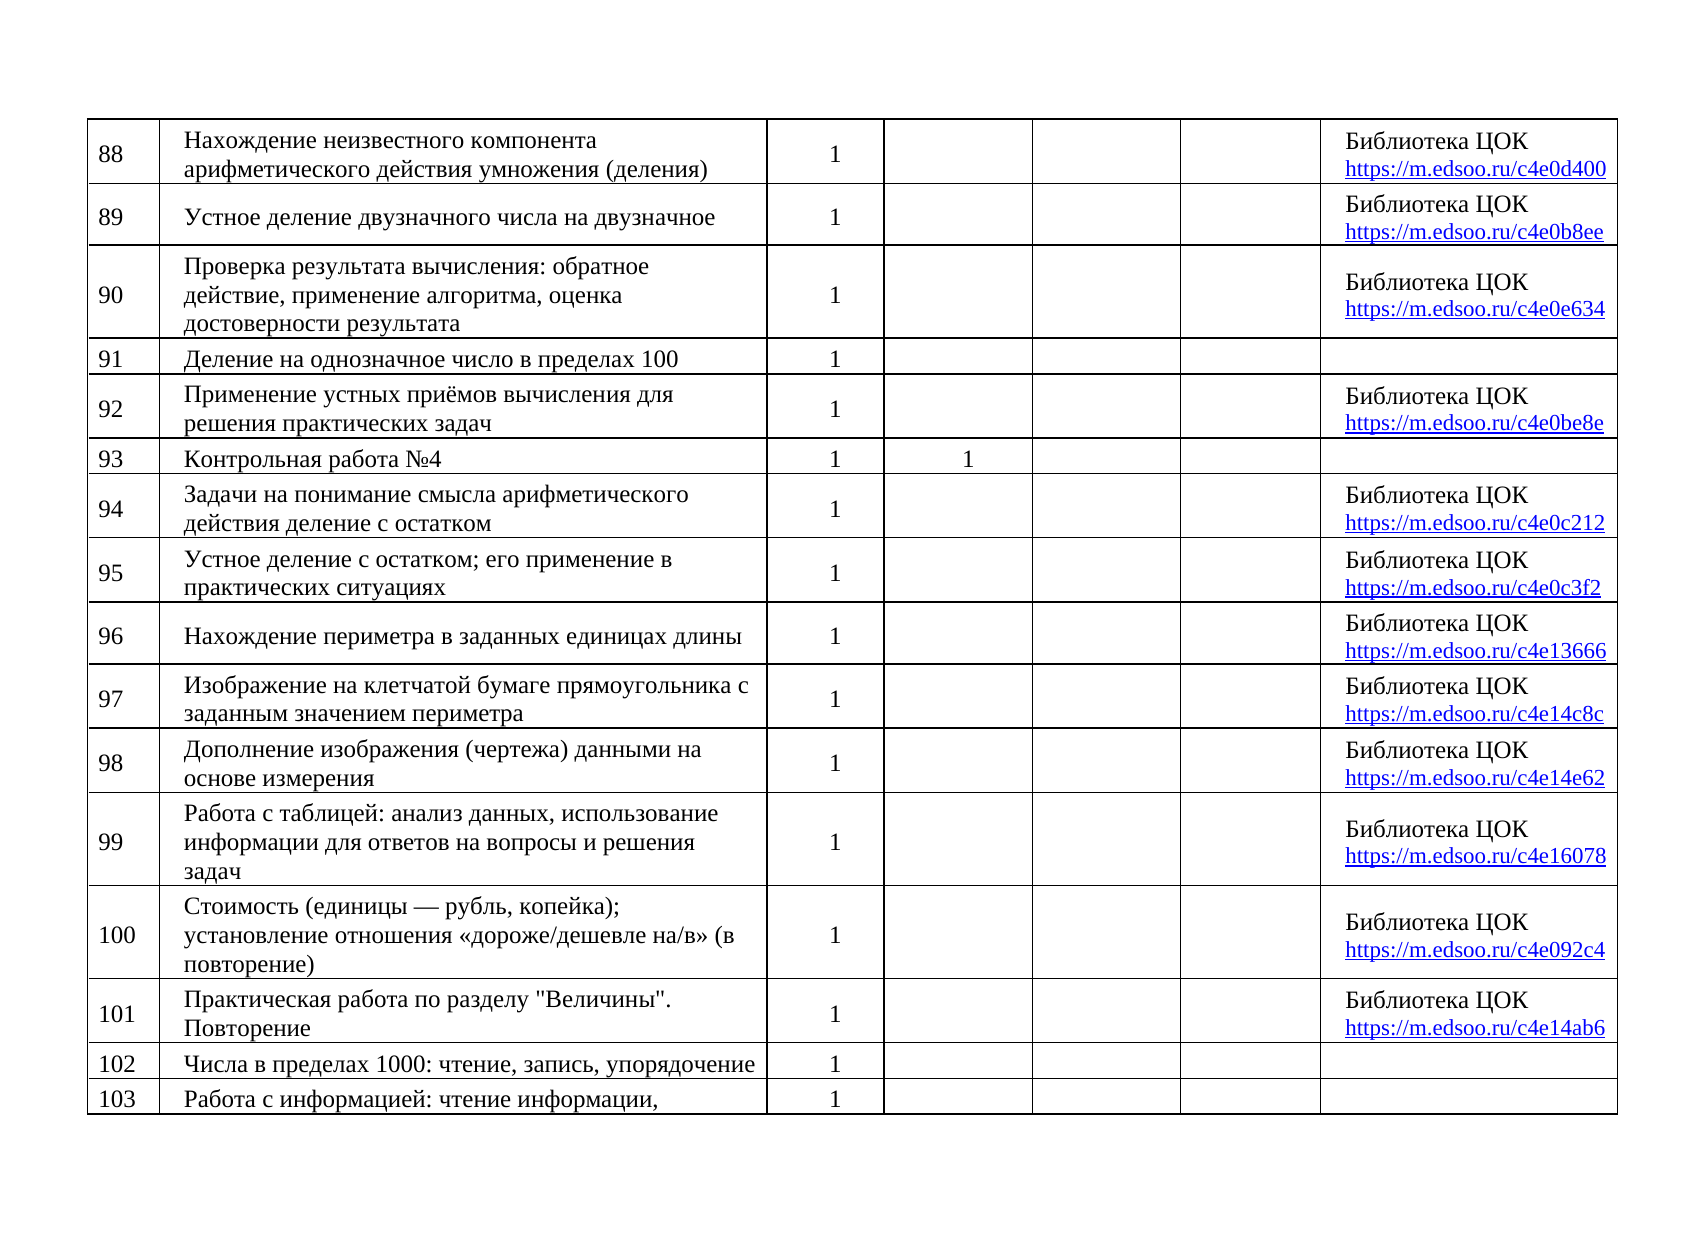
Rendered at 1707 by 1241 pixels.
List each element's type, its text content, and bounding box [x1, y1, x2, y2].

table_cell Библиотека ЦОК https://m.edsoo.ru/c4e0c212 [1321, 474, 1617, 537]
table_cell [1033, 184, 1180, 244]
table_cell [885, 120, 1032, 182]
table_cell [1033, 886, 1180, 978]
table_cell [885, 339, 1032, 373]
table_cell 1 [768, 1043, 883, 1077]
table_cell 100 [88, 886, 159, 978]
table_cell [1321, 1043, 1617, 1077]
table_cell 1 [768, 1079, 883, 1113]
table_cell 1 [768, 375, 883, 437]
table_cell [885, 665, 1032, 727]
table_cell 102 [88, 1043, 159, 1077]
table_cell 1 [768, 665, 883, 727]
table_cell 1 [768, 246, 883, 337]
table_cell Задачи на понимание смысла арифметического действия деление с остатком [160, 474, 766, 537]
table_cell [1033, 439, 1180, 473]
table_cell 1 [768, 538, 883, 601]
table_cell 1 [768, 474, 883, 537]
table_cell [1181, 375, 1320, 437]
table_cell [885, 603, 1032, 663]
table_cell 1 [768, 339, 883, 373]
table_cell [1033, 665, 1180, 727]
table_cell Изображение на клетчатой бумаге прямоугольника с заданным значением периметра [160, 665, 766, 727]
table_cell [1181, 1043, 1320, 1077]
table_cell [1033, 979, 1180, 1042]
table_cell 96 [88, 602, 159, 663]
table_cell Числа в пределах 1000: чтение, запись, упорядочение [160, 1043, 766, 1077]
table_cell [885, 1079, 1032, 1113]
table_cell 93 [88, 438, 159, 473]
table_cell [885, 375, 1032, 437]
table_cell 95 [88, 538, 159, 601]
table_cell [1181, 439, 1320, 473]
table_cell 103 [88, 1079, 159, 1113]
table_cell 1 [768, 603, 883, 663]
table_cell 1 [768, 886, 883, 978]
table_cell Библиотека ЦОК https://m.edsoo.ru/c4e14ab6 [1321, 979, 1617, 1042]
table_cell [1181, 603, 1320, 663]
table_cell [1321, 1079, 1617, 1113]
table_cell [1321, 439, 1617, 473]
table_cell 97 [88, 664, 159, 727]
table_cell 99 [88, 793, 159, 884]
table_cell 94 [88, 474, 159, 537]
table_cell 92 [88, 374, 159, 437]
table_cell 1 [885, 439, 1032, 473]
table_cell [1181, 886, 1320, 978]
table_cell Библиотека ЦОК https://m.edsoo.ru/c4e0e634 [1321, 246, 1617, 337]
table_cell [1181, 339, 1320, 373]
table_cell [1181, 793, 1320, 884]
table_cell 98 [88, 728, 159, 792]
table_cell 1 [768, 979, 883, 1042]
table_cell [885, 474, 1032, 537]
table_cell Библиотека ЦОК https://m.edsoo.ru/c4e092c4 [1321, 886, 1617, 978]
table_cell [1033, 1043, 1180, 1077]
table_cell [1033, 603, 1180, 663]
table_cell 90 [88, 245, 159, 337]
table_cell Дополнение изображения (чертежа) данными на основе измерения [160, 729, 766, 792]
table_cell Устное деление с остатком; его применение в практических ситуациях [160, 538, 766, 601]
table_cell [1181, 665, 1320, 727]
table_cell [1033, 339, 1180, 373]
table_cell [1181, 538, 1320, 601]
table_cell Нахождение неизвестного компонента арифметического действия умножения (деления) [160, 120, 766, 182]
table_cell Стоимость (единицы — рубль, копейка); установление отношения «дороже/дешевле на/в» (в повторение) [160, 886, 766, 978]
table_cell Библиотека ЦОК https://m.edsoo.ru/c4e16078 [1321, 793, 1617, 884]
table_cell [885, 246, 1032, 337]
table_cell [885, 538, 1032, 601]
table_cell Библиотека ЦОК https://m.edsoo.ru/c4e13666 [1321, 603, 1617, 663]
table_cell Устное деление двузначного числа на двузначное [160, 184, 766, 244]
table_cell Библиотека ЦОК https://m.edsoo.ru/c4e0be8e [1321, 375, 1617, 437]
table_cell [1033, 1079, 1180, 1113]
table_cell [1181, 120, 1320, 182]
table_cell Контрольная работа №4 [160, 439, 766, 473]
table_cell [1033, 375, 1180, 437]
table_cell [1181, 979, 1320, 1042]
table_cell Библиотека ЦОК https://m.edsoo.ru/c4e0d400 [1321, 120, 1617, 182]
table_cell [885, 184, 1032, 244]
table_cell Проверка результата вычисления: обратное действие, применение алгоритма, оценка достоверности результата [160, 246, 766, 337]
table_cell [1033, 246, 1180, 337]
table_cell [885, 1043, 1032, 1077]
table_cell Работа с таблицей: анализ данных, использование информации для ответов на вопросы и решения задач [160, 793, 766, 884]
table_cell Библиотека ЦОК https://m.edsoo.ru/c4e0c3f2 [1321, 538, 1617, 601]
table_cell Нахождение периметра в заданных единицах длины [160, 603, 766, 663]
table_cell [1181, 246, 1320, 337]
table_cell 1 [768, 793, 883, 884]
table_cell [885, 886, 1032, 978]
table_cell Библиотека ЦОК https://m.edsoo.ru/c4e0b8ee [1321, 184, 1617, 244]
table_cell [1033, 120, 1180, 182]
table_cell Применение устных приёмов вычисления для решения практических задач [160, 375, 766, 437]
table_cell 1 [768, 439, 883, 473]
table_cell [885, 979, 1032, 1042]
table_cell Библиотека ЦОК https://m.edsoo.ru/c4e14c8c [1321, 665, 1617, 727]
table_cell [1181, 1079, 1320, 1113]
table_cell [1033, 793, 1180, 884]
table_cell [1033, 538, 1180, 601]
table_cell [885, 729, 1032, 792]
table_cell 101 [88, 979, 159, 1042]
table_cell Деление на однозначное число в пределах 100 [160, 339, 766, 373]
table_cell [1181, 184, 1320, 244]
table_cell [160, 1079, 766, 1113]
table_cell [1033, 474, 1180, 537]
table_cell 88 [88, 120, 159, 182]
table_cell Библиотека ЦОК https://m.edsoo.ru/c4e14e62 [1321, 729, 1617, 792]
table_cell 89 [88, 184, 159, 244]
table_cell [1181, 474, 1320, 537]
table_cell [885, 793, 1032, 884]
table_cell 1 [768, 120, 883, 182]
table_cell 1 [768, 184, 883, 244]
table_cell [1033, 729, 1180, 792]
table_cell 91 [88, 338, 159, 373]
table_cell 1 [768, 729, 883, 792]
table_cell [1181, 729, 1320, 792]
table_cell Практическая работа по разделу "Величины". Повторение [160, 979, 766, 1042]
table_cell [1321, 339, 1617, 373]
